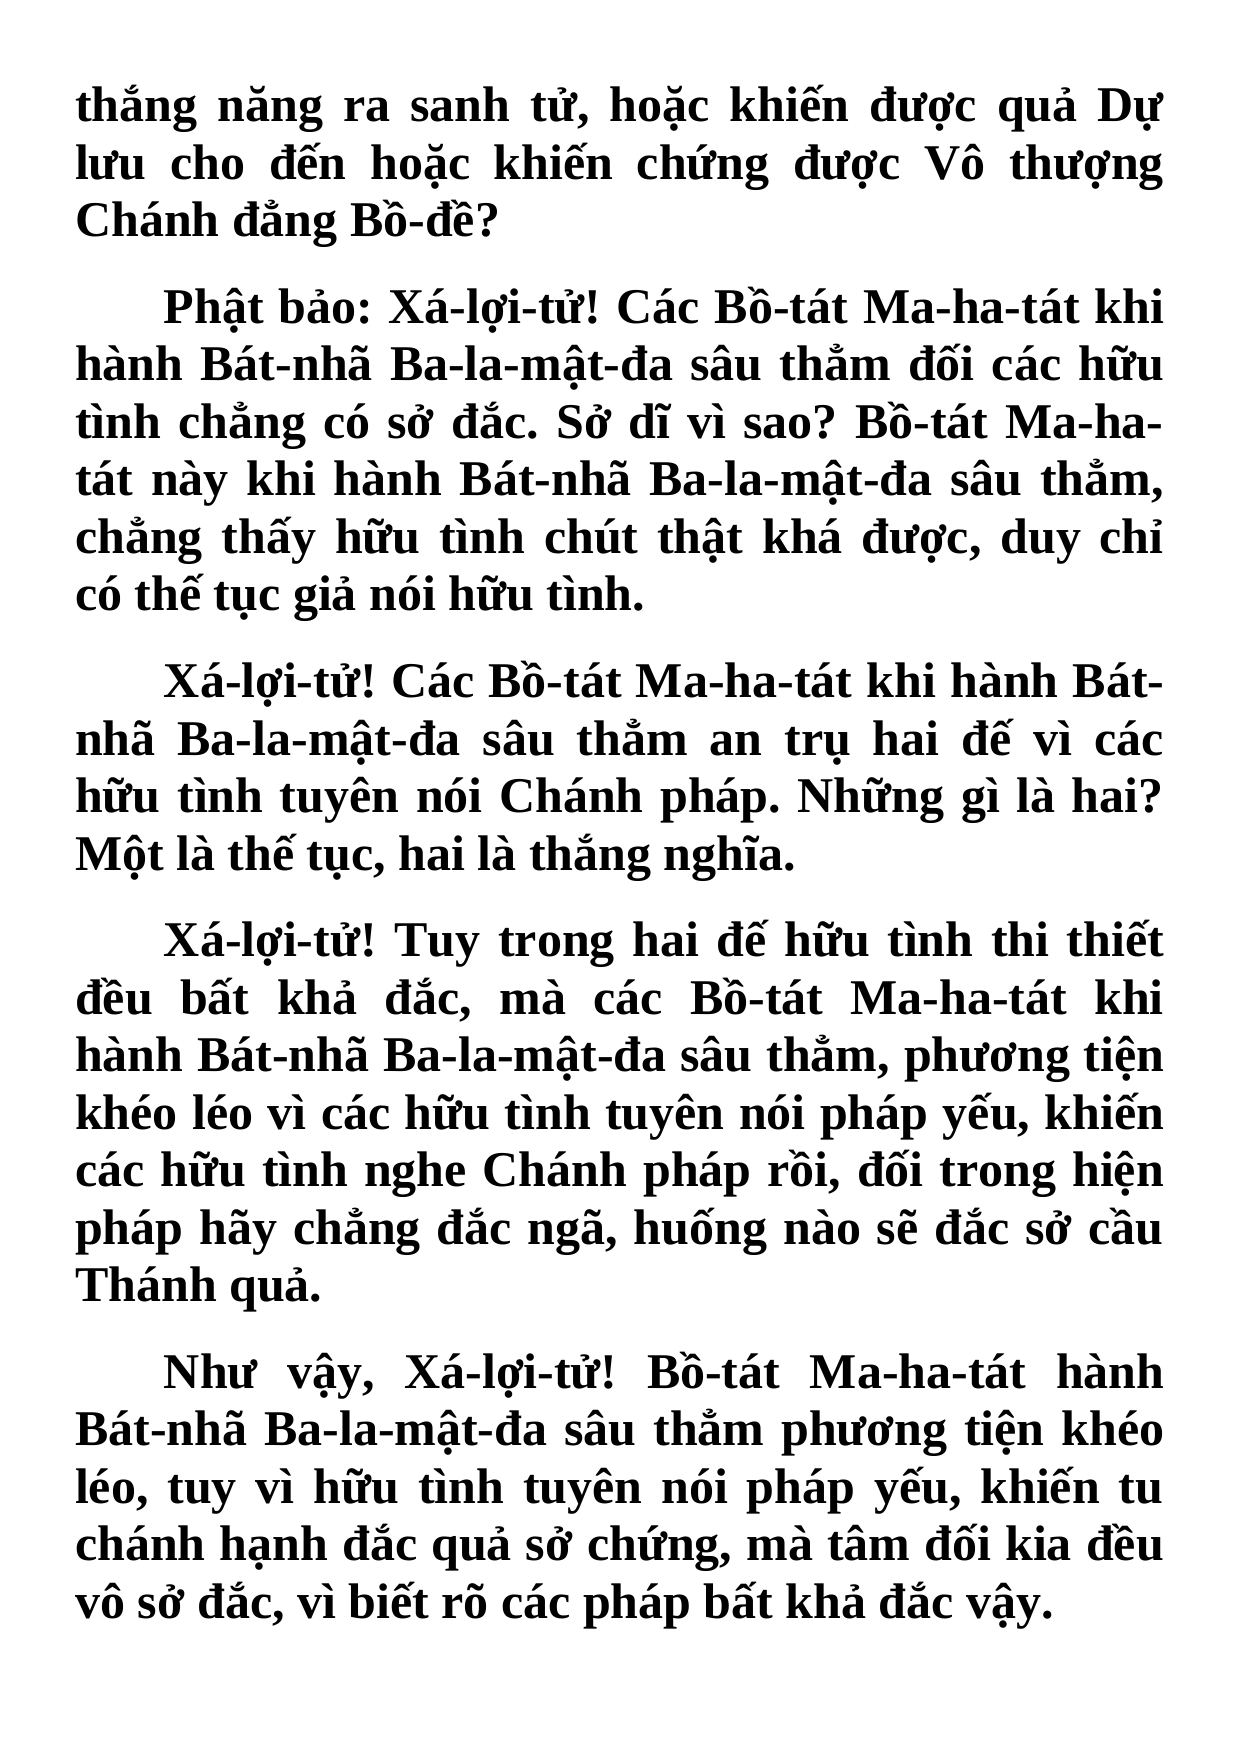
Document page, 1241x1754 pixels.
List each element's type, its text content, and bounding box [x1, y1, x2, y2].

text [75, 75, 1165, 247]
text Xá-lợi-tử! Tuy trong hai đế hữu tình thi thiết đều bất khả đắc, mà các Bồ-tát Ma-ha-tát khi hành Bát-nhã Ba-la-mật-đa sâu thẳm, phương tiện khéo léo vì các hữu tình tuyên nói pháp yếu, khiến các hữu tình nghe Chánh pháp rồi, đối trong hiện pháp hãy chẳng đắc ngã, huống nào sẽ đắc sở cầu Thánh quả. [75, 910, 1165, 1312]
text Như vậy, Xá-lợi-tử! Bồ-tát Ma-ha-tát hành Bát-nhã Ba-la-mật-đa sâu thẳm phương tiện khéo léo, tuy vì hữu tình tuyên nói pháp yếu, khiến tu chánh hạnh đắc quả sở chứng, mà tâm đối kia đều vô sở đắc, vì biết rõ các pháp bất khả đắc vậy. [75, 1342, 1165, 1629]
text Phật bảo: Xá-lợi-tử! Các Bồ-tát Ma-ha-tát khi hành Bát-nhã Ba-la-mật-đa sâu thẳm đối các hữu tình chẳng có sở đắc. Sở dĩ vì sao? Bồ-tát Ma-ha-tát này khi hành Bát-nhã Ba-la-mật-đa sâu thẳm, chẳng thấy hữu tình chút thật khá được, duy chỉ có thế tục giả nói hữu tình. [75, 277, 1165, 622]
text Xá-lợi-tử! Các Bồ-tát Ma-ha-tát khi hành Bát-nhã Ba-la-mật-đa sâu thẳm an trụ hai đế vì các hữu tình tuyên nói Chánh pháp. Những gì là hai? Một là thế tục, hai là thắng nghĩa. [75, 651, 1165, 881]
